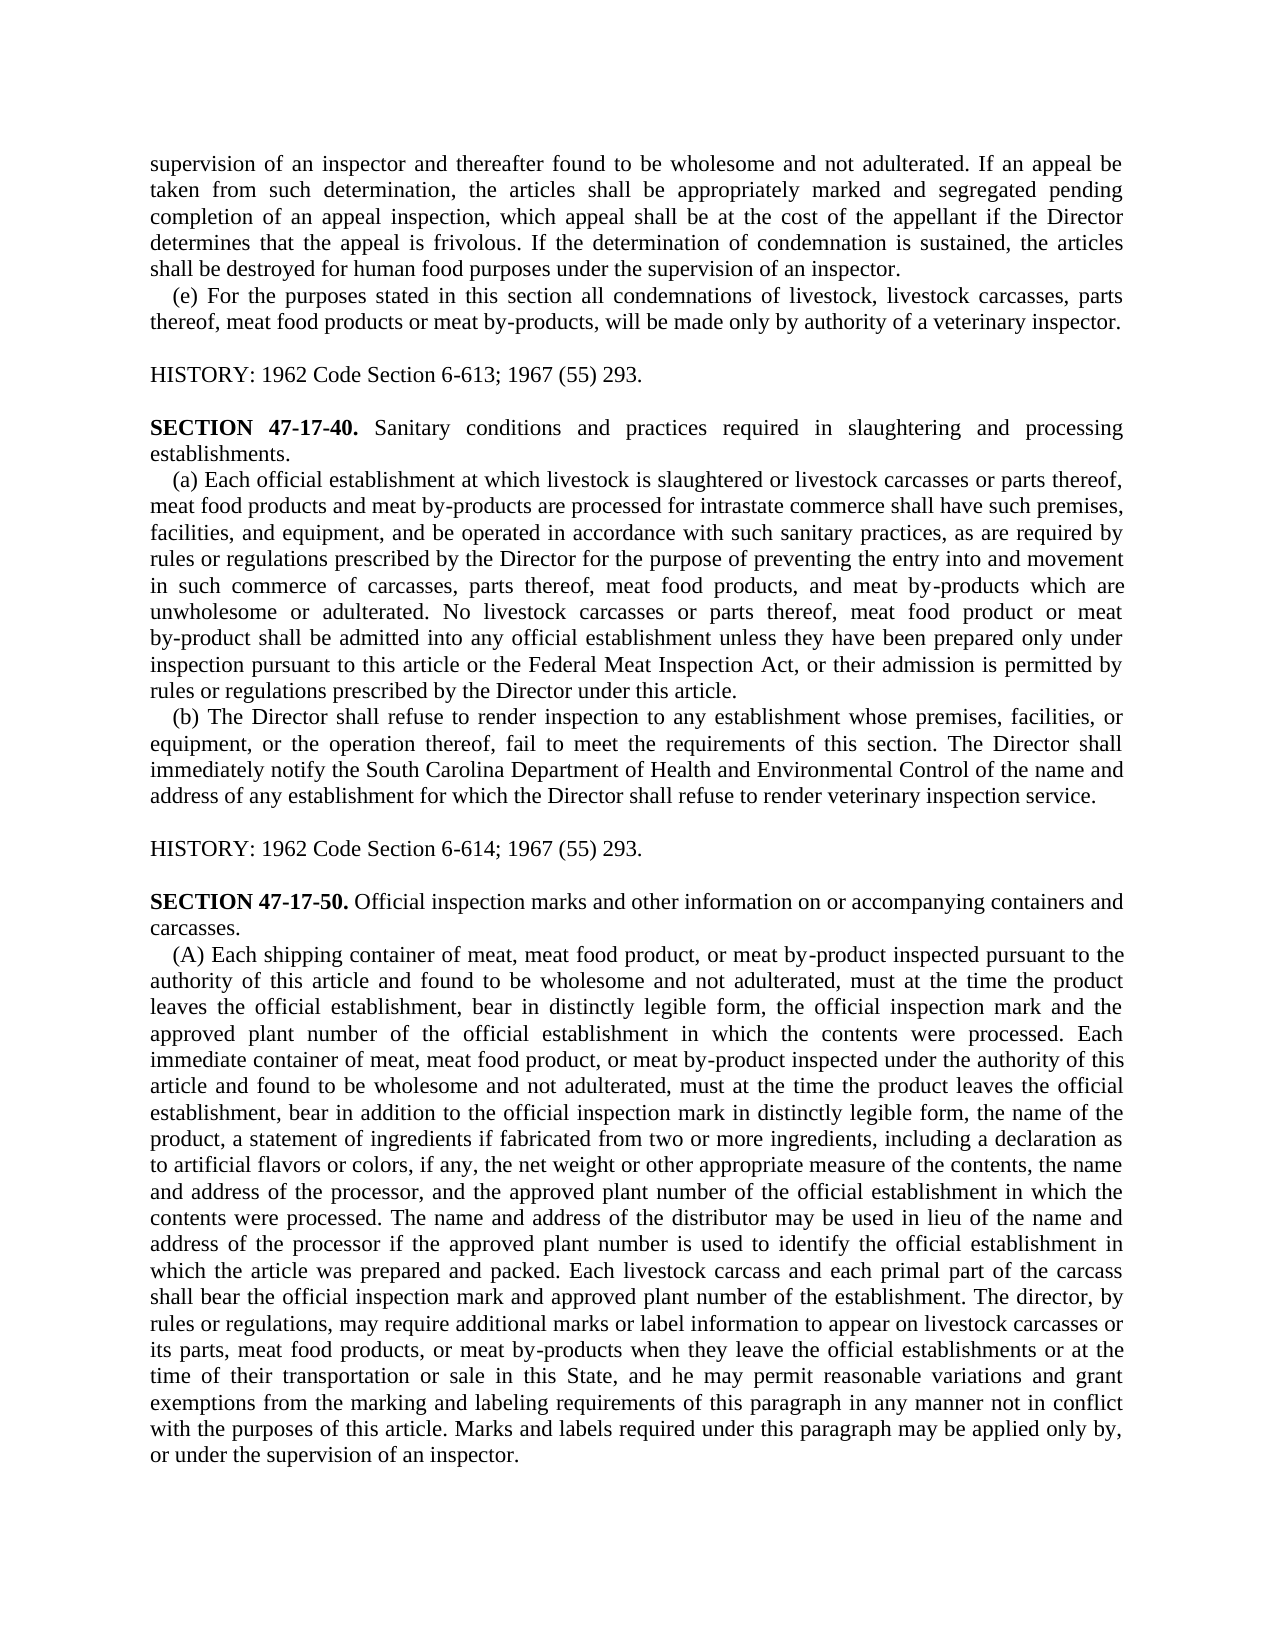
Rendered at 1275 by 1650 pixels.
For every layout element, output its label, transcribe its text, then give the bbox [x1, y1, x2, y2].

text (b) The Director shall refuse to render inspection to any establishment whose premises, facilities, or equipment, or the operation thereof, fail to meet the requirements of this section. The Director shall immediately notify the South Carolina Department of Health and Environmental Control of the name and address of any establishment for which the Director shall refuse to render veterinary inspection service. [150, 703, 1125, 809]
text HISTORY: 1962 Code Section 6-614; 1967 (55) 293. [150, 835, 1125, 862]
text HISTORY: 1962 Code Section 6-613; 1967 (55) 293. [150, 361, 1125, 387]
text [150, 150, 1125, 282]
text (e) For the purposes stated in this section all condemnations of livestock, livestock carcasses, parts thereof, meat food products or meat by-products, will be made only by authority of a veterinary inspector. [150, 282, 1125, 334]
text SECTION 47-17-50. Official inspection marks and other information on or accompanying containers and carcasses. [150, 888, 1125, 941]
text SECTION 47-17-40. Sanitary conditions and practices required in slaughtering and processing establishments. [150, 413, 1125, 466]
text (a) Each official establishment at which livestock is slaughtered or livestock carcasses or parts thereof, meat food products and meat by-products are processed for intrastate commerce shall have such premises, facilities, and equipment, and be operated in accordance with such sanitary practices, as are required by rules or regulations prescribed by the Director for the purpose of preventing the entry into and movement in such commerce of carcasses, parts thereof, meat food products, and meat by-products which are unwholesome or adulterated. No livestock carcasses or parts thereof, meat food product or meat by-product shall be admitted into any official establishment unless they have been prepared only under inspection pursuant to this article or the Federal Meat Inspection Act, or their admission is permitted by rules or regulations prescribed by the Director under this article. [150, 466, 1125, 703]
text (A) Each shipping container of meat, meat food product, or meat by-product inspected pursuant to the authority of this article and found to be wholesome and not adulterated, must at the time the product leaves the official establishment, bear in distinctly legible form, the official inspection mark and the approved plant number of the official establishment in which the contents were processed. Each immediate container of meat, meat food product, or meat by-product inspected under the authority of this article and found to be wholesome and not adulterated, must at the time the product leaves the official establishment, bear in addition to the official inspection mark in distinctly legible form, the name of the product, a statement of ingredients if fabricated from two or more ingredients, including a declaration as to artificial flavors or colors, if any, the net weight or other appropriate measure of the contents, the name and address of the processor, and the approved plant number of the official establishment in which the contents were processed. The name and address of the distributor may be used in lieu of the name and address of the processor if the approved plant number is used to identify the official establishment in which the article was prepared and packed. Each livestock carcass and each primal part of the carcass shall bear the official inspection mark and approved plant number of the establishment. The director, by rules or regulations, may require additional marks or label information to appear on livestock carcasses or its parts, meat food products, or meat by-products when they leave the official establishments or at the time of their transportation or sale in this State, and he may permit reasonable variations and grant exemptions from the marking and labeling requirements of this paragraph in any manner not in conflict with the purposes of this article. Marks and labels required under this paragraph may be applied only by, or under the supervision of an inspector. [150, 941, 1125, 1468]
